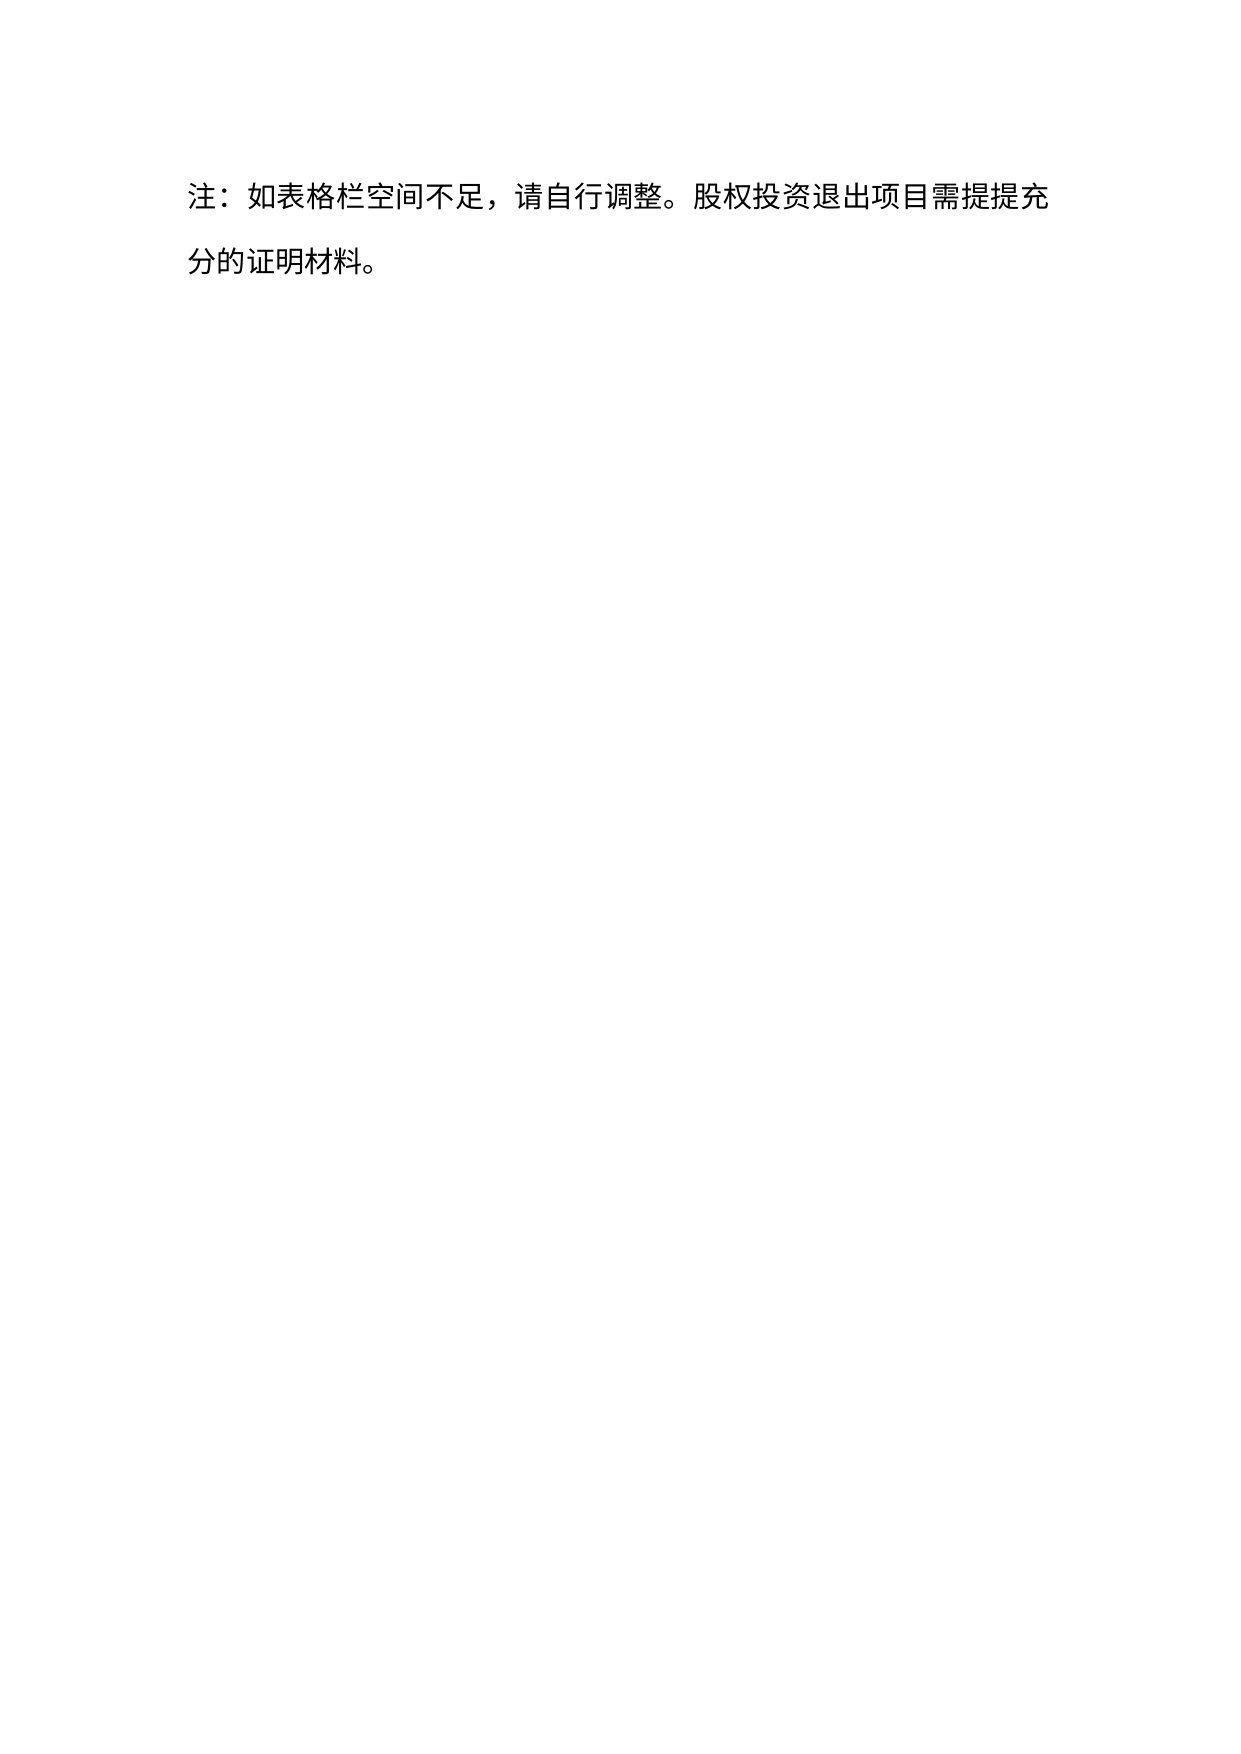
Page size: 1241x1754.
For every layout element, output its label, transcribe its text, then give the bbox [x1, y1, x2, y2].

text 注：如表格栏空间不足，请自行调整。股权投资退出项目需提提充分的证明材料。 [187, 162, 1053, 292]
